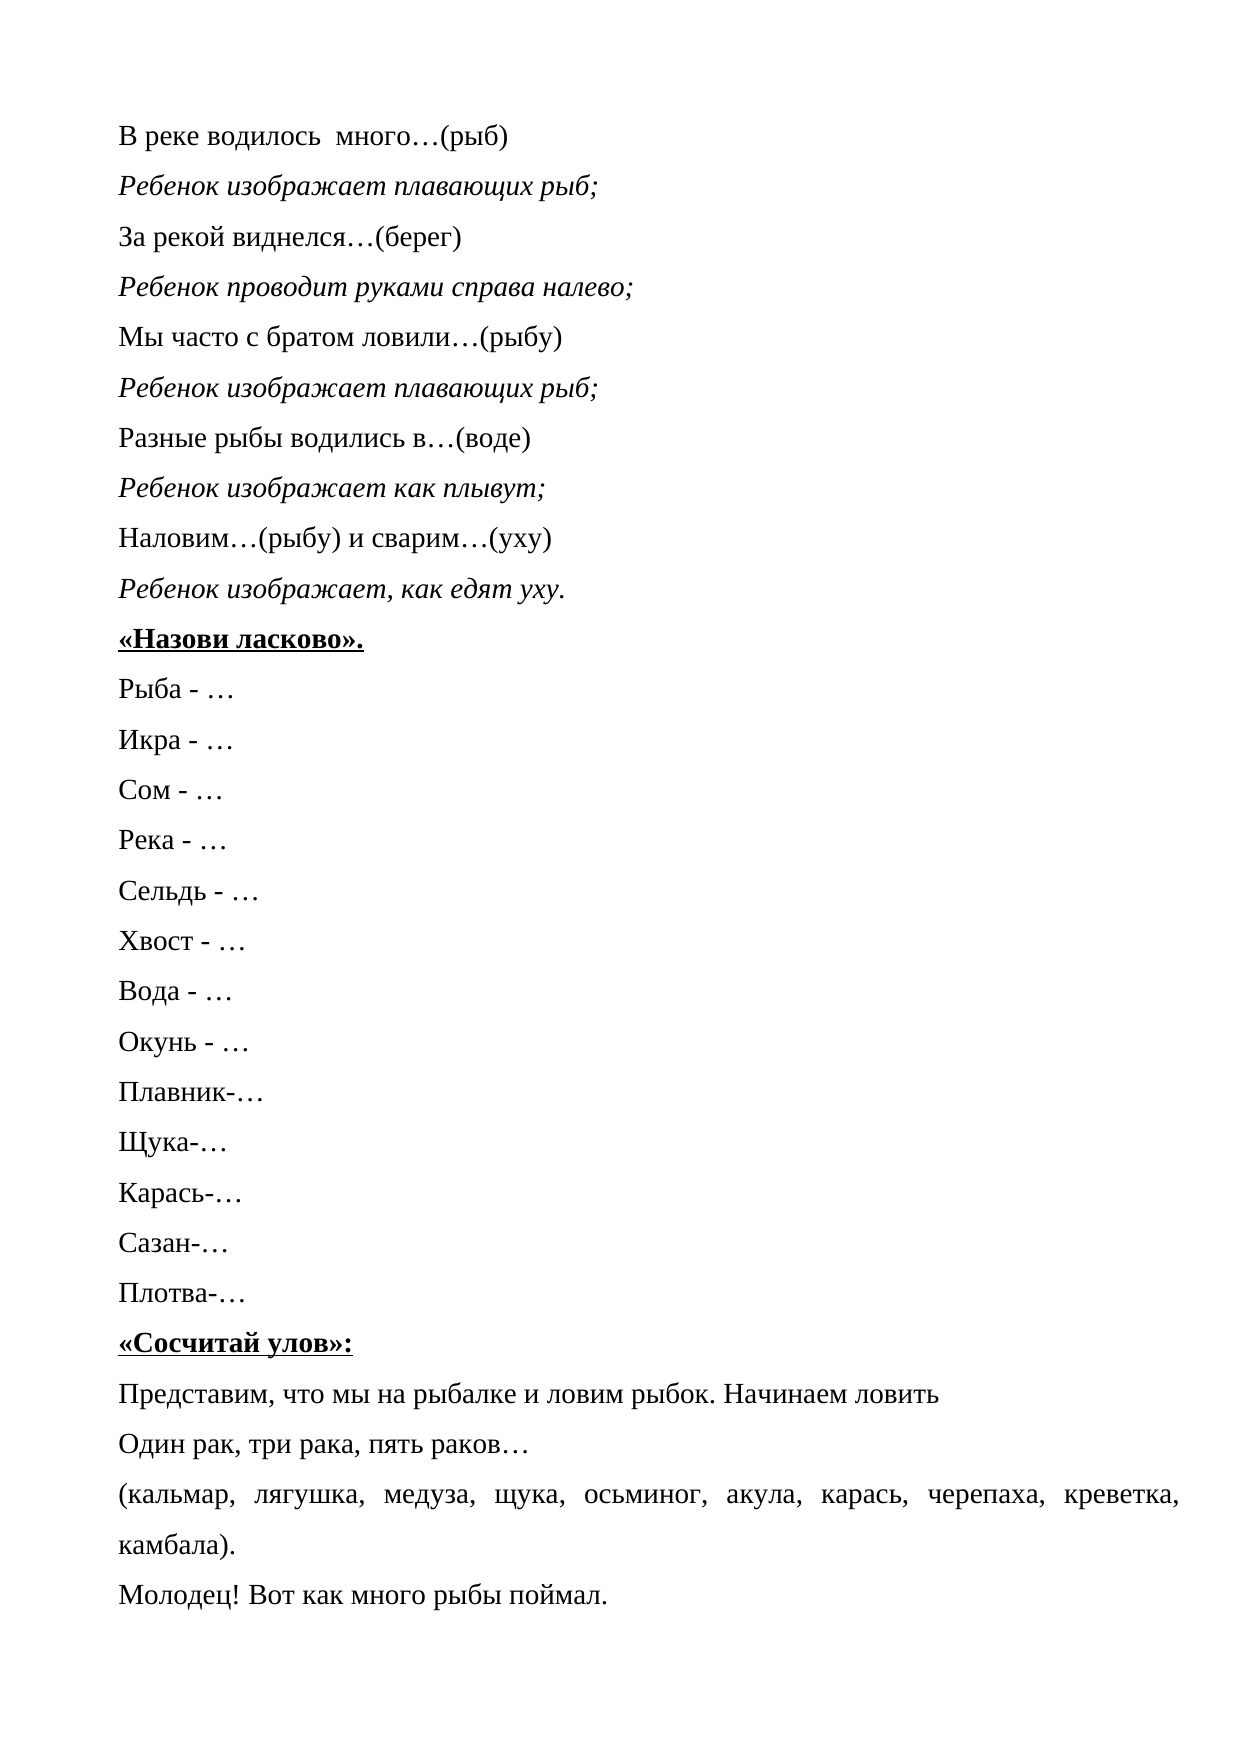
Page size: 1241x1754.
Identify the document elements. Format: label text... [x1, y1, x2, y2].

text Река - … [118, 822, 1181, 856]
text Молодец! Вот как много рыбы поймал. [118, 1577, 1181, 1611]
text «Сосчитай улов»: [118, 1326, 1181, 1359]
text Мы часто с братом ловили…(рыбу) [118, 319, 1181, 353]
text Ребенок изображает, как едят уху. [118, 571, 1181, 604]
text Ребенок изображает как плывут; [118, 470, 1181, 504]
text Плотва-… [118, 1275, 1181, 1309]
text Хвост - … [118, 923, 1181, 957]
text Рыба - … [118, 672, 1181, 705]
text Карась-… [118, 1175, 1181, 1208]
text Один рак, три рака, пять раков… [118, 1426, 1181, 1460]
text Икра - … [118, 722, 1181, 755]
text Разные рыбы водились в…(воде) [118, 420, 1181, 453]
text Щука-… [118, 1124, 1181, 1158]
text Окунь - … [118, 1024, 1181, 1057]
text Представим, что мы на рыбалке и ловим рыбок. Начинаем ловить [118, 1376, 1181, 1409]
text «Назови ласково». [118, 621, 1181, 655]
text Сельдь - … [118, 873, 1181, 906]
text (кальмар, лягушка, медуза, щука, осьминог, акула, карась, черепаха, креветка, камбала). [118, 1477, 1181, 1560]
text Наловим…(рыбу) и сварим…(уху) [118, 521, 1181, 554]
text Сом - … [118, 772, 1181, 806]
text Ребенок проводит руками справа налево; [118, 269, 1181, 303]
text В реке водилось много…(рыб) [118, 118, 1181, 152]
text Ребенок изображает плавающих рыб; [118, 168, 1181, 202]
text За рекой виднелся…(берег) [118, 219, 1181, 252]
text Плавник-… [118, 1074, 1181, 1108]
text Ребенок изображает плавающих рыб; [118, 370, 1181, 403]
text Вода - … [118, 973, 1181, 1007]
text Сазан-… [118, 1225, 1181, 1258]
